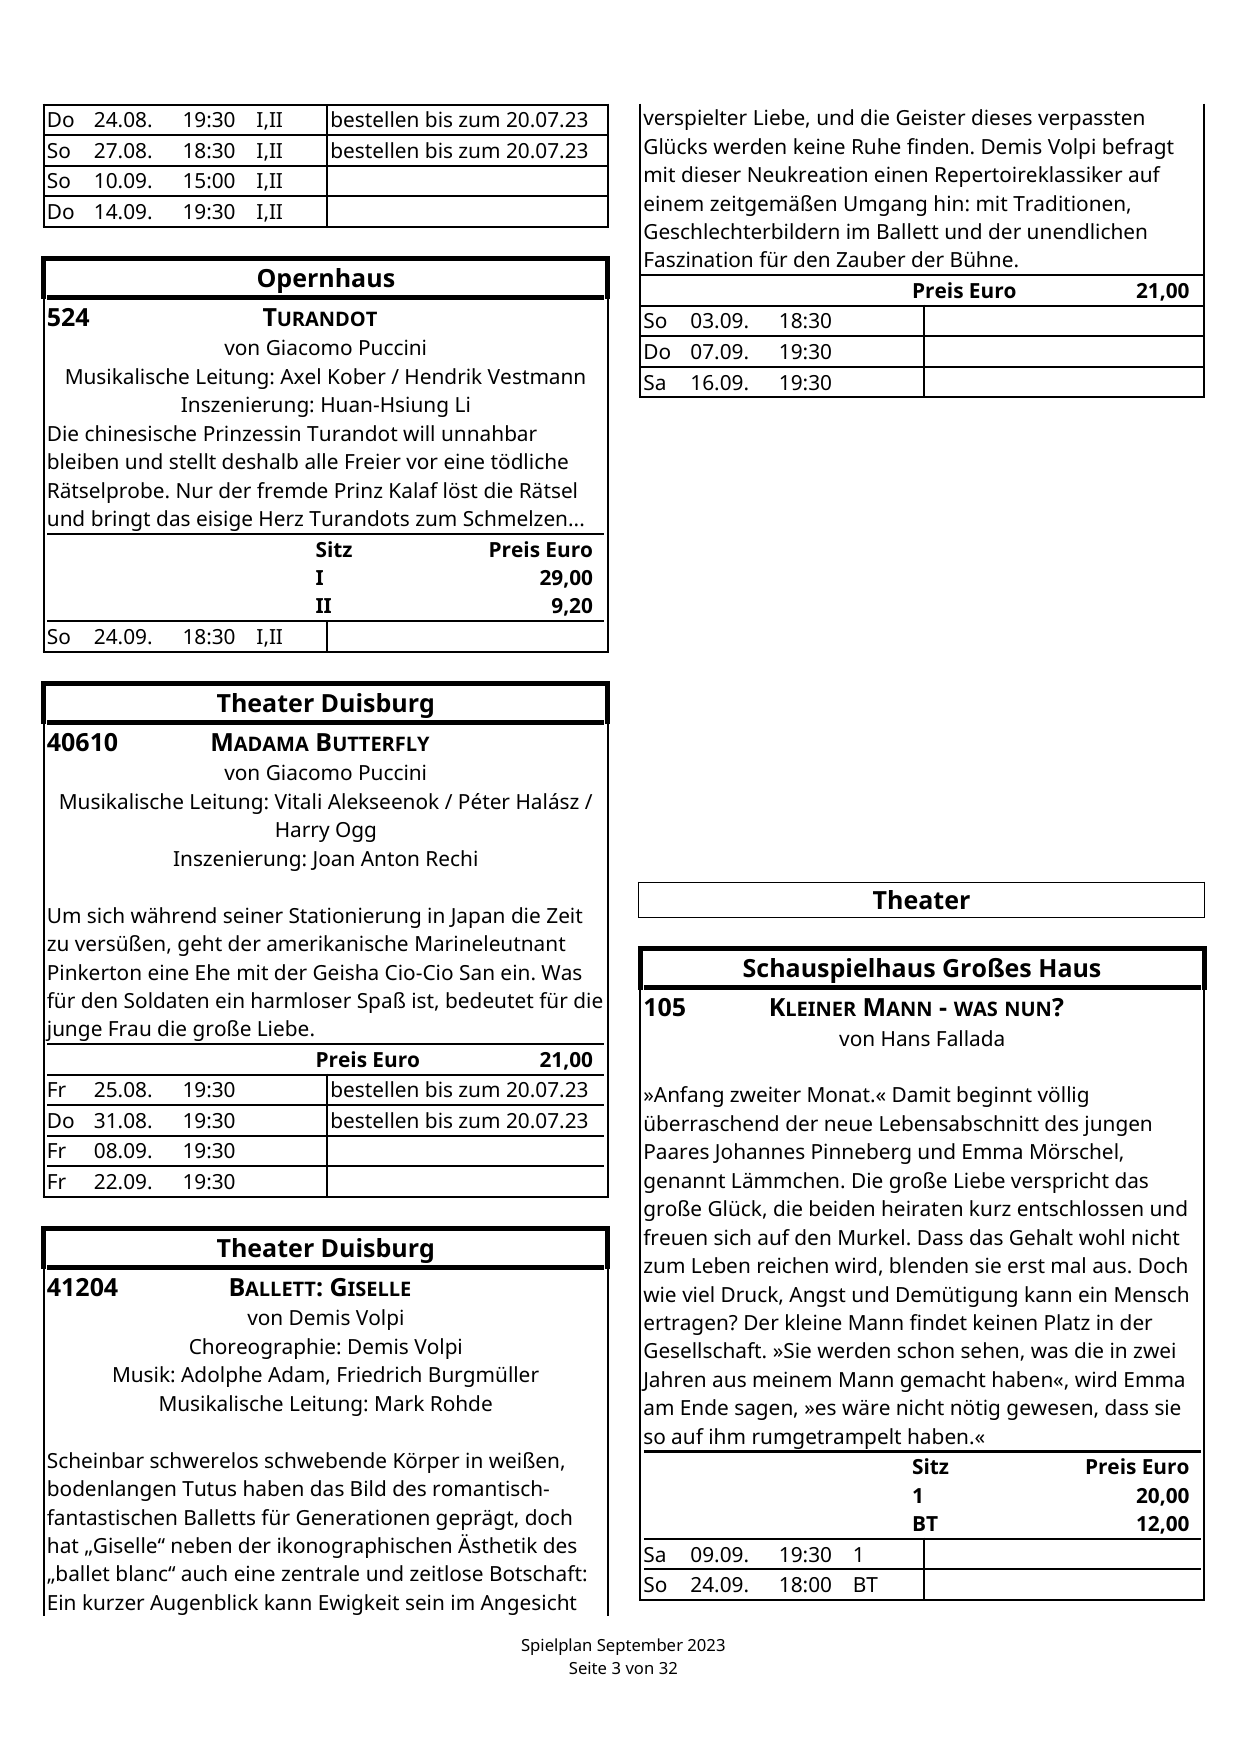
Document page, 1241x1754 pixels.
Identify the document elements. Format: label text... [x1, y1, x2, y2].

table_cell Fr [45, 1135, 91, 1165]
table_cell 09.09. [687, 1540, 776, 1568]
table_cell von Giacomo Puccini Musikalische Leitung: Axel Kober / Hendrik Vestmann Inszenierung: Huan-Hsiung Li Die chinesische Prinzessin Turandot will unnahbar bleiben und stellt deshalb alle Freier vor eine tödliche Rätselprobe. Nur der fremde Prinz Kalaf löst die Rätsel und bringt das eisige Herz Turandots zum Schmelzen... [45, 334, 607, 533]
table_cell [328, 620, 607, 651]
table_cell bestellen bis zum 20.07.23 [328, 136, 607, 164]
table_cell [45, 1043, 312, 1073]
table_header Theater [639, 883, 1204, 917]
table_cell Fr [45, 1074, 91, 1104]
table_cell 24.09. [91, 622, 179, 651]
table_cell bestellen bis zum 20.07.23 [328, 1104, 607, 1134]
table_cell BT [850, 1570, 923, 1599]
table_header Opernhaus [46, 261, 605, 295]
table_cell 24.09. [687, 1570, 776, 1599]
table_cell 08.09. [91, 1137, 179, 1165]
table_cell [253, 1106, 326, 1134]
table_cell [475, 720, 607, 758]
table_cell Preis Euro 21,00 [313, 1043, 607, 1073]
table_cell 10.09. [91, 167, 179, 195]
table_cell Sitz Preis Euro 1 20,00 BT 12,00 [909, 1450, 1203, 1538]
table_cell 19:30 [179, 1167, 253, 1196]
table_cell [1071, 985, 1203, 1024]
table_cell 31.08. [91, 1106, 179, 1134]
table_cell [925, 307, 1203, 335]
table_cell [925, 1568, 1203, 1599]
table_cell 24.08. [91, 106, 179, 134]
table_cell 18:30 [179, 136, 253, 164]
table_cell von Hans Fallada »Anfang zweiter Monat.« Damit beginnt völlig überraschend der neue Lebensabschnitt des jungen Paares Johannes Pinneberg und Emma Mörschel, genannt Lämmchen. Die große Liebe verspricht das große Glück, die beiden heiraten kurz entschlossen und freuen sich auf den Murkel. Dass das Gehalt wohl nicht zum Leben reichen wird, blenden sie erst mal aus. Doch wie viel Druck, Angst und Demütigung kann ein Mensch ertragen? Der kleine Mann findet keinen Platz in der Gesellschaft. »Sie werden schon sehen, was die in zwei Jahren aus meinem Mann gemacht haben«, wird Emma am Ende sagen, »es wäre nicht nötig gewesen, dass sie so auf ihm rumgetrampelt haben.« [641, 1024, 1203, 1450]
table_cell 27.08. [91, 136, 179, 164]
table_cell So [641, 1568, 687, 1599]
table_cell [925, 368, 1203, 396]
table_cell 19:30 [776, 337, 850, 366]
table_cell [925, 337, 1203, 366]
table_cell Do [45, 106, 91, 134]
table_cell 14.09. [91, 197, 179, 226]
table_cell 22.09. [91, 1167, 179, 1196]
table_cell Do [641, 337, 687, 366]
table_cell [328, 1135, 607, 1165]
table_cell So [45, 136, 91, 164]
table_cell 25.08. [91, 1076, 179, 1104]
table_cell 524 [45, 295, 165, 333]
table_cell bestellen bis zum 20.07.23 [328, 1074, 607, 1104]
table_cell 105 [641, 986, 761, 1024]
table_cell Fr [45, 1165, 91, 1196]
table_cell [328, 197, 607, 226]
table_cell 03.09. [687, 307, 776, 335]
table_cell [475, 295, 607, 333]
table_cell [925, 1538, 1203, 1568]
table_cell 19:30 [776, 368, 850, 396]
table_cell So [641, 307, 687, 335]
table_cell 19:30 [179, 1076, 253, 1104]
table_cell [850, 337, 923, 366]
table_cell Preis Euro 21,00 [909, 276, 1203, 304]
table_cell 15:00 [179, 167, 253, 195]
table_cell bestellen bis zum 20.07.23 [328, 106, 607, 134]
table_cell 19:30 [179, 197, 253, 226]
table_cell [253, 1076, 326, 1104]
table_cell [850, 307, 923, 335]
table_cell I,II [253, 622, 326, 651]
table_cell 40610 [45, 720, 165, 758]
table_cell 18:00 [776, 1570, 850, 1599]
table_cell I,II [253, 106, 326, 134]
table_cell I,II [253, 136, 326, 164]
table_cell von Giacomo Puccini Musikalische Leitung: Vitali Alekseenok / Péter Halász / Harry Ogg Inszenierung: Joan Anton Rechi Um sich während seiner Stationierung in Japan die Zeit zu versüßen, geht der amerikanische Marineleutnant Pinkerton eine Ehe mit der Geisha Cio-Cio San ein. Was für den Soldaten ein harmloser Spaß ist, bedeutet für die junge Frau die große Liebe. [45, 759, 607, 1043]
table_cell Sa [641, 1538, 687, 1568]
table_cell So [45, 620, 91, 651]
table_cell Sa [641, 368, 687, 396]
table_cell 1 [850, 1540, 923, 1568]
table_cell von Demis Volpi Choreographie: Demis Volpi Musik: Adolphe Adam, Friedrich Burgmüller Musikalische Leitung: Mark Rohde Scheinbar schwerelos schwebende Körper in weißen, bodenlangen Tutus haben das Bild des romantisch-fantastischen Balletts für Generationen geprägt, doch hat „Giselle“ neben der ikonographischen Ästhetik des „ballet blanc“ auch eine zentrale und zeitlose Botschaft: Ein kurzer Augenblick kann Ewigkeit sein im Angesicht verspielter Liebe, und die Geister dieses verpassten Glücks werden keine Ruhe finden. Demis Volpi befragt mit dieser Neukreation einen Repertoireklassiker auf einem zeitgemäßen Umgang hin: mit Traditionen, Geschlechterbildern im Ballett und der unendlichen Faszination für den Zauber der Bühne. [45, 1304, 607, 1616]
table_header Theater Duisburg [46, 686, 605, 720]
table_cell 07.09. [687, 337, 776, 366]
table_cell [328, 167, 607, 195]
table_cell Sitz Preis Euro I 29,00 II 9,20 [313, 533, 607, 620]
table_cell 19:30 [179, 1137, 253, 1165]
table_cell [475, 1265, 607, 1303]
table_cell [328, 1165, 607, 1196]
table_cell 19:30 [776, 1540, 850, 1568]
table_cell [253, 1167, 326, 1196]
table_header Theater Duisburg [46, 1231, 605, 1265]
table_cell 18:30 [776, 307, 850, 335]
table_cell [850, 368, 923, 396]
table_cell 18:30 [179, 622, 253, 651]
table_cell I,II [253, 167, 326, 195]
table_cell [45, 533, 312, 620]
table_cell [253, 1137, 326, 1165]
table_header Schauspielhaus Großes Haus [643, 951, 1202, 985]
table_cell I,II [253, 197, 326, 226]
table_cell 19:30 [179, 1106, 253, 1134]
table_cell von Demis Volpi Choreographie: Demis Volpi Musik: Adolphe Adam, Friedrich Burgmüller Musikalische Leitung: Mark Rohde Scheinbar schwerelos schwebende Körper in weißen, bodenlangen Tutus haben das Bild des romantisch-fantastischen Balletts für Generationen geprägt, doch hat „Giselle“ neben der ikonographischen Ästhetik des „ballet blanc“ auch eine zentrale und zeitlose Botschaft: Ein kurzer Augenblick kann Ewigkeit sein im Angesicht verspielter Liebe, und die Geister dieses verpassten Glücks werden keine Ruhe finden. Demis Volpi befragt mit dieser Neukreation einen Repertoireklassiker auf einem zeitgemäßen Umgang hin: mit Traditionen, Geschlechterbildern im Ballett und der unendlichen Faszination für den Zauber der Bühne. [641, 104, 1203, 274]
table_cell [641, 1450, 909, 1538]
table_cell 16.09. [687, 368, 776, 396]
table_cell Do [45, 1104, 91, 1134]
table_cell Do [45, 197, 91, 226]
table_cell [641, 276, 909, 304]
table_cell So [45, 167, 91, 195]
table_cell 41204 [45, 1265, 165, 1303]
table_cell 19:30 [179, 106, 253, 134]
